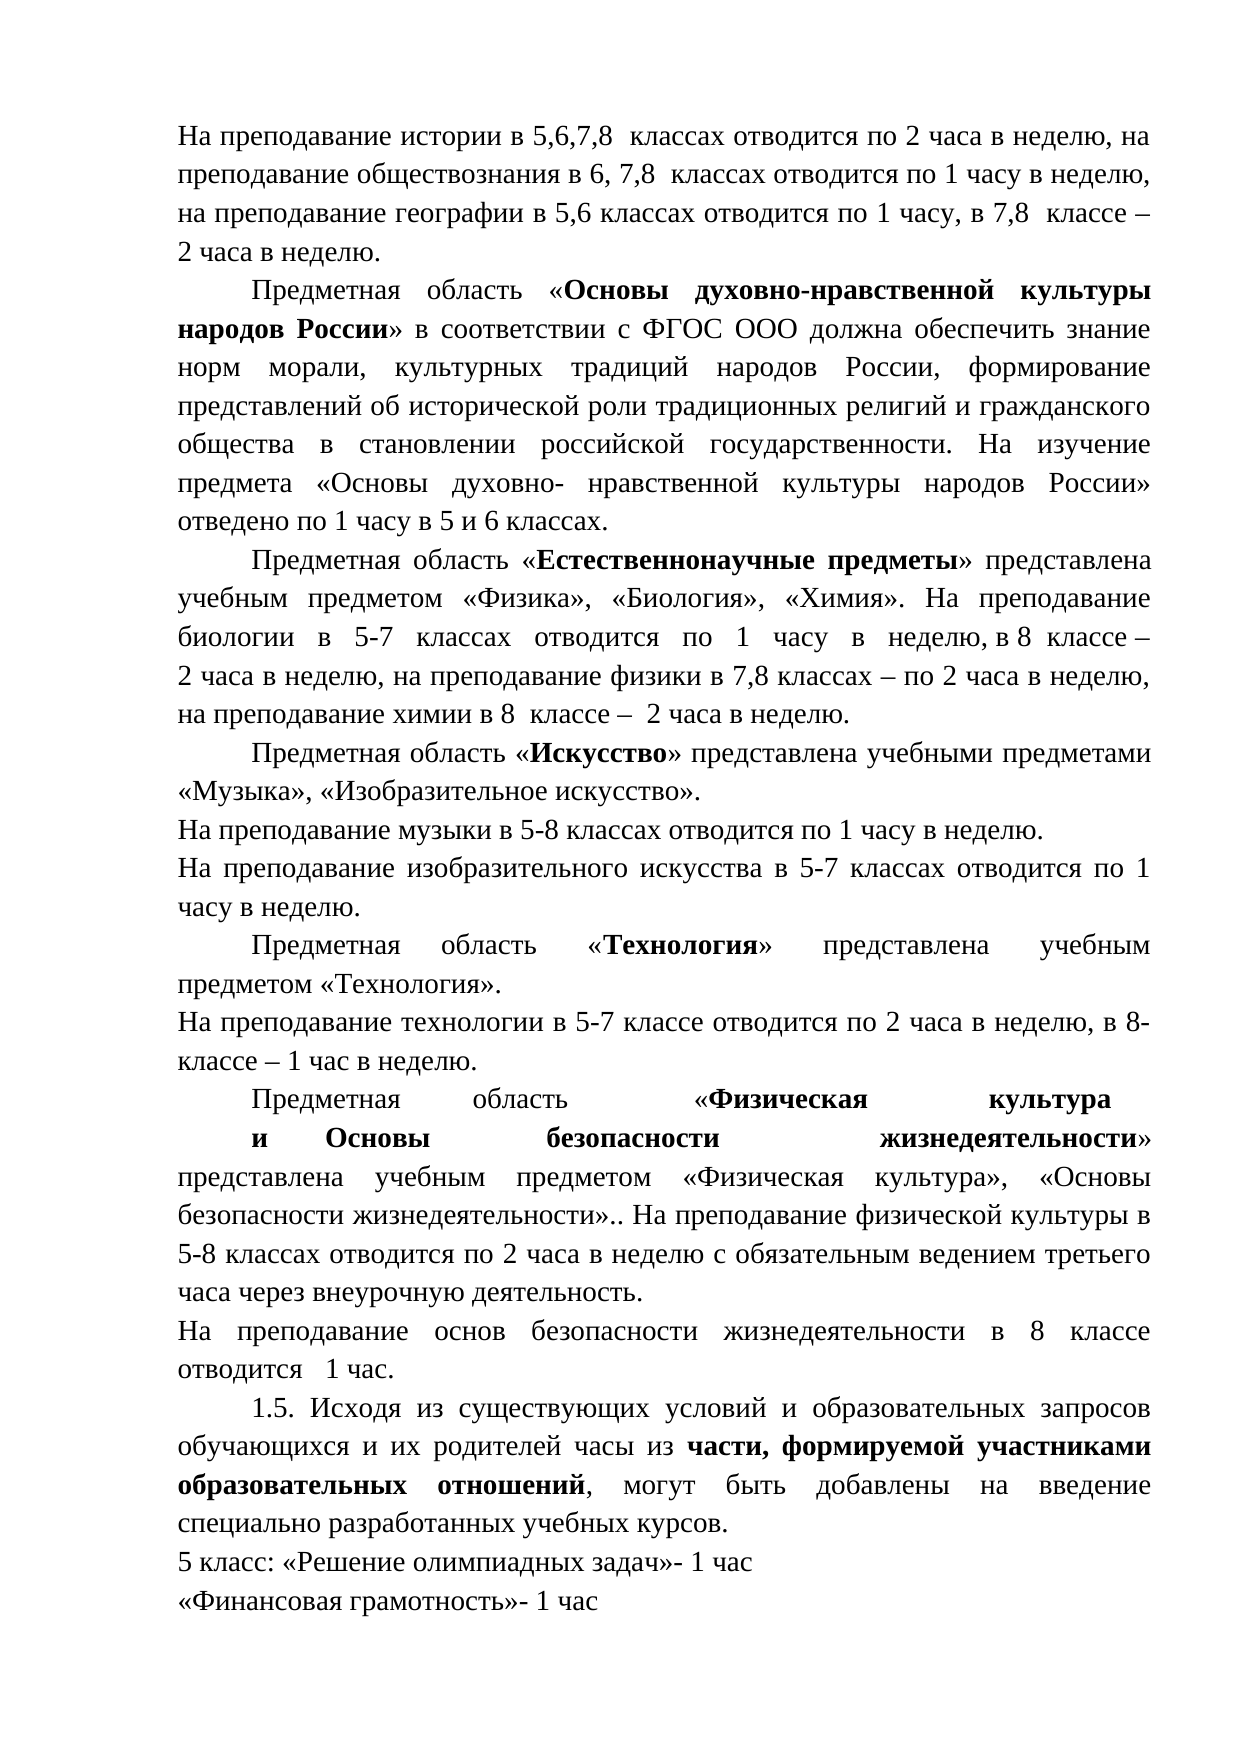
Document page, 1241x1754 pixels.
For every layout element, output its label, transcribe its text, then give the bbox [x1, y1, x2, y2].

text На преподавание истории в 5,6,7,8 классах отводится по 2 часа в неделю, на преподавание обществознания в 6, 7,8 классах отводится по 1 часу в неделю, на преподавание географии в 5,6 классах отводится по 1 часу, в 7,8 классе – 2 часа в неделю. [177, 118, 1152, 267]
text «Финансовая грамотность»- 1 час [177, 1583, 1152, 1616]
text Предметная область «Основы духовно-нравственной культуры народов России» в соответствии с ФГОС ООО должна обеспечить знание норм морали, культурных традиций народов России, формирование представлений об исторической роли традиционных религий и гражданского общества в становлении российской государственности. На изучение предмета «Основы духовно- нравственной культуры народов России» отведено по 1 часу в 5 и 6 классах. [177, 272, 1152, 537]
text На преподавание основ безопасности жизнедеятельности в 8 классе отводится 1 час. [177, 1313, 1152, 1385]
text Предметная область «Искусство» представлена учебными предметами «Музыка», «Изобразительное искусство». [177, 735, 1152, 807]
text 5 класс: «Решение олимпиадных задач»- 1 час [177, 1544, 1152, 1578]
text Предметная область «Естественнонаучные предметы» представлена учебным предметом «Физика», «Биология», «Химия». На преподавание биологии в 5-7 классах отводится по 1 часу в неделю, в 8 классе – 2 часа в неделю, на преподавание физики в 7,8 классах – по 2 часа в неделю, на преподавание химии в 8 классе – 2 часа в неделю. [177, 542, 1152, 730]
text На преподавание технологии в 5-7 классе отводится по 2 часа в неделю, в 8- классе – 1 час в неделю. [177, 1004, 1152, 1077]
text На преподавание музыки в 5-8 классах отводится по 1 часу в неделю. [177, 812, 1152, 845]
text Предметная область «Физическая культура и Основы безопасности жизнедеятельности» представлена учебным предметом «Физическая культура», «Основы безопасности жизнедеятельности».. На преподавание физической культуры в 5-8 классах отводится по 2 часа в неделю с обязательным ведением третьего часа через внеурочную деятельность. [177, 1082, 1152, 1308]
text На преподавание изобразительного искусства в 5-7 классах отводится по 1 часу в неделю. [177, 850, 1152, 922]
text Предметная область «Технология» представлена учебным предметом «Технология». [177, 927, 1152, 999]
text 1.5. Исходя из существующих условий и образовательных запросов обучающихся и их родителей часы из части, формируемой участниками образовательных отношений, могут быть добавлены на введение специально разработанных учебных курсов. [177, 1390, 1152, 1539]
